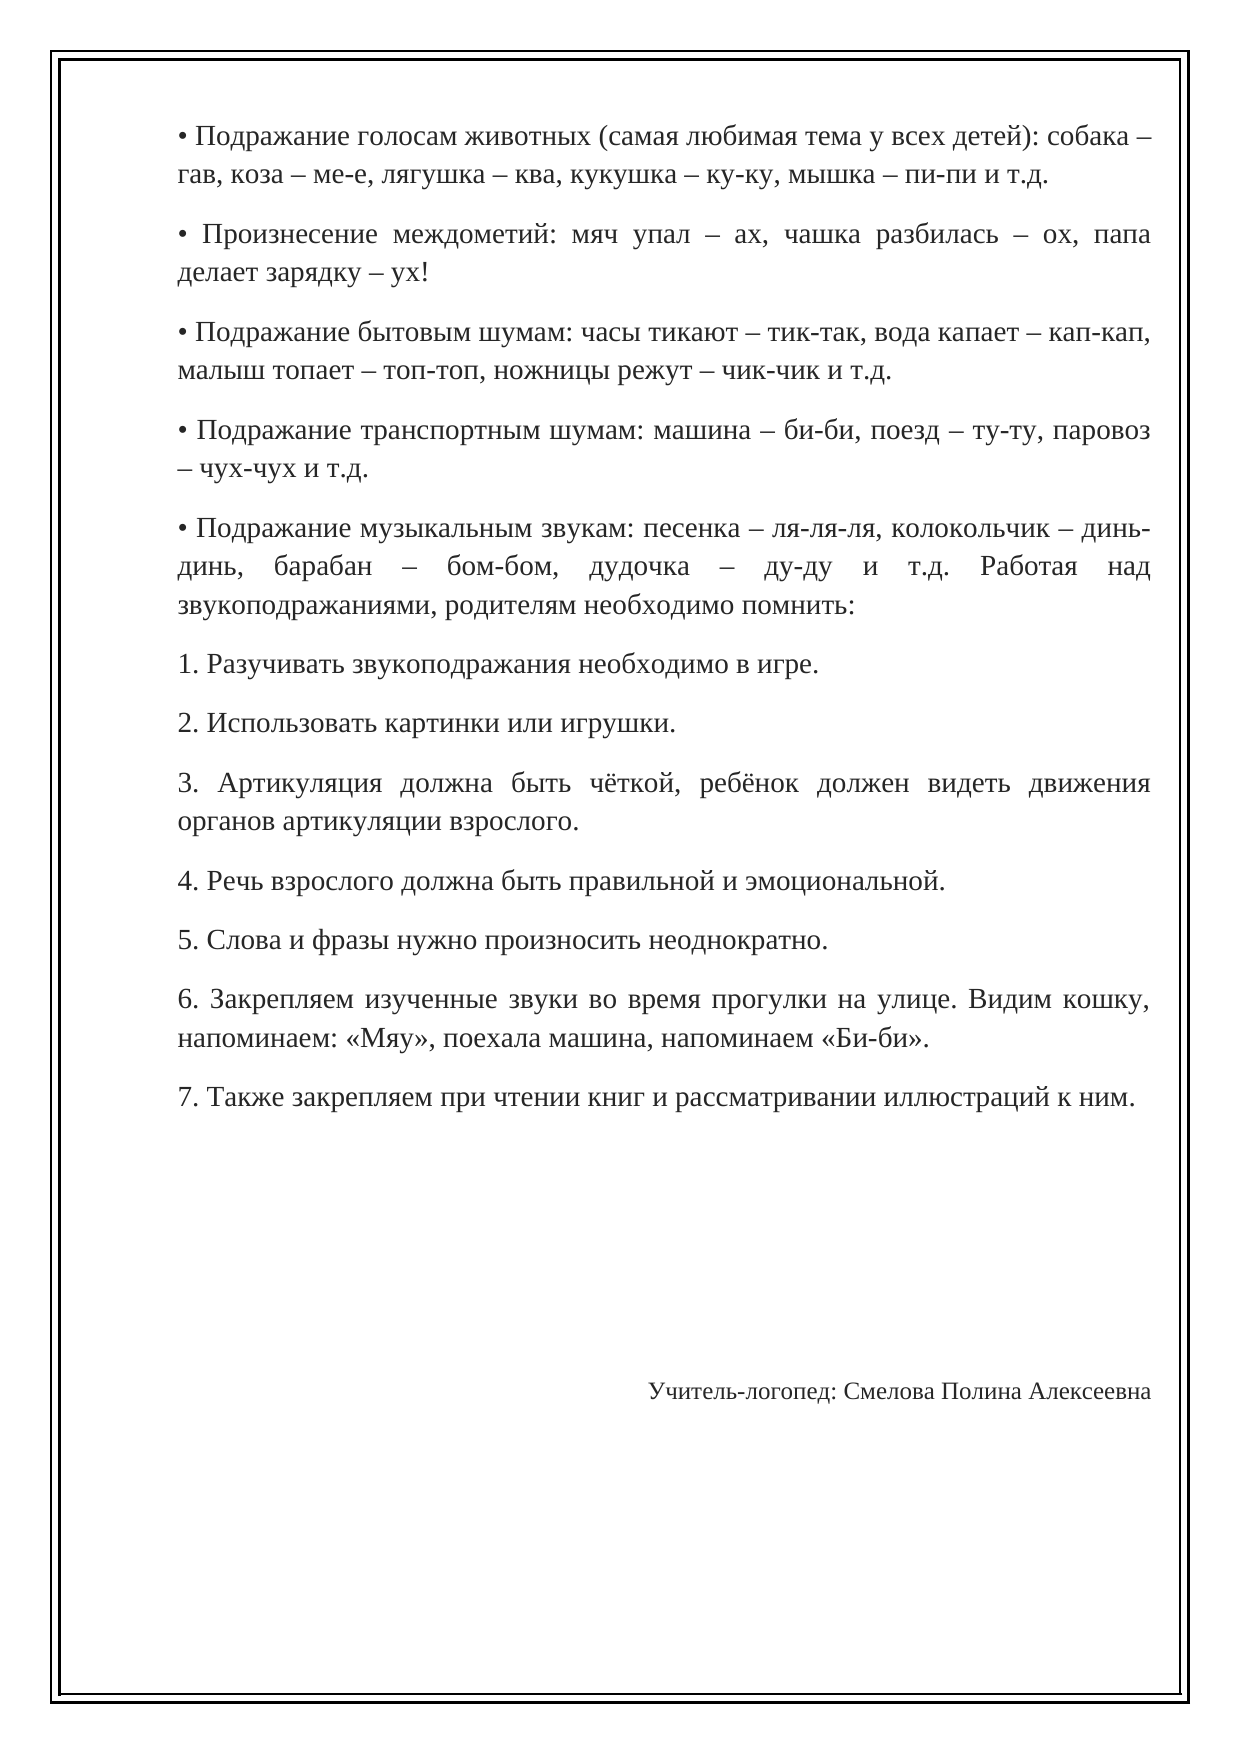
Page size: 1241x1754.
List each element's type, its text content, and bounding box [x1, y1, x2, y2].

text 5. Слова и фразы нужно произносить неоднократно. [177, 922, 1152, 956]
text • Произнесение междометий: мяч упал – ах, чашка разбилась – ох, папа делает зарядку – ух! [177, 216, 1152, 288]
text • Подражание голосам животных (самая любимая тема у всех детей): собака – гав, коза – ме-е, лягушка – ква, кукушка – ку-ку, мышка – пи-пи и т.д. [177, 118, 1152, 190]
text 4. Речь взрослого должна быть правильной и эмоциональной. [177, 863, 1152, 896]
text 2. Использовать картинки или игрушки. [177, 706, 1152, 739]
text 3. Артикуляция должна быть чёткой, ребёнок должен видеть движения органов артикуляции взрослого. [177, 765, 1152, 837]
text • Подражание транспортным шумам: машина – би-би, поезд – ту-ту, паровоз – чух-чух и т.д. [177, 412, 1152, 484]
text • Подражание музыкальным звукам: песенка – ля-ля-ля, колокольчик – динь-динь, барабан – бом-бом, дудочка – ду-ду и т.д. Работая над звукоподражаниями, родителям необходимо помнить: [177, 510, 1152, 620]
text • Подражание бытовым шумам: часы тикают – тик-так, вода капает – кап-кап, малыш топает – топ-топ, ножницы режут – чик-чик и т.д. [177, 314, 1152, 386]
text 6. Закрепляем изученные звуки во время прогулки на улице. Видим кошку, напоминаем: «Мяу», поехала машина, напоминаем «Би-би». [177, 982, 1152, 1054]
text Учитель-логопед: Смелова Полина Алексеевна [177, 1376, 1152, 1405]
text 1. Разучивать звукоподражания необходимо в игре. [177, 646, 1152, 680]
text 7. Также закрепляем при чтении книг и рассматривании иллюстраций к ним. [177, 1079, 1152, 1113]
